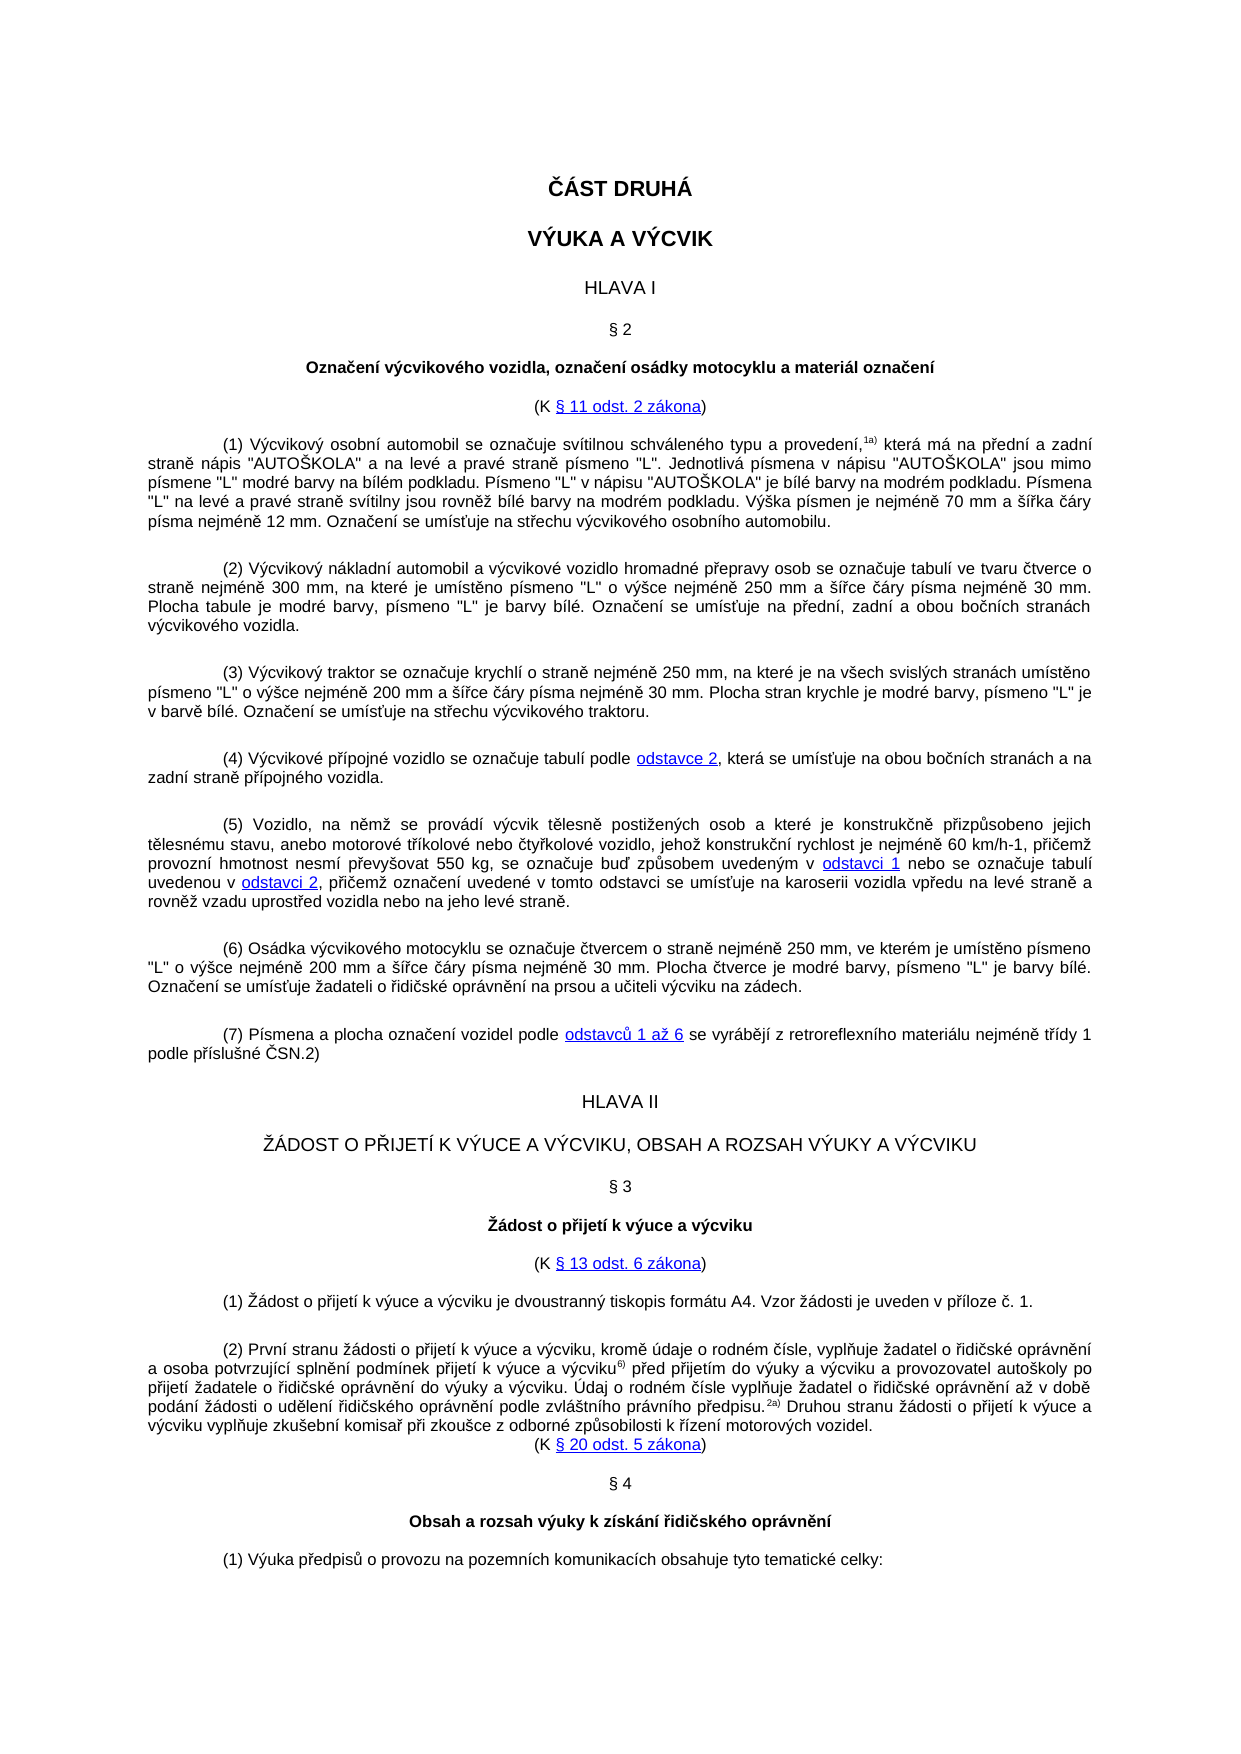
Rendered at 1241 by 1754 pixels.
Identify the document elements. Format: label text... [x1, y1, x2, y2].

text Obsah a rozsah výuky k získání řidičského oprávnění [148, 1512, 1092, 1531]
text HLAVA II [148, 1091, 1092, 1112]
text (K § 11 odst. 2 zákona) [148, 396, 1092, 416]
text (6) Osádka výcvikového motocyklu se označuje čtvercem o straně nejméně 250 mm, ve kterém je umístěno písmeno "L" o výšce nejméně 200 mm a šířce čáry písma nejméně 30 mm. Plocha čtverce je modré barvy, písmeno "L" je barvy bílé. Označení se umísťuje žadateli o řidičské oprávnění na prsou a učiteli výcviku na zádech. [148, 939, 1092, 996]
text Označení výcvikového vozidla, označení osádky motocyklu a materiál označení [148, 358, 1092, 377]
text (5) Vozidlo, na němž se provádí výcvik tělesně postižených osob a které je konstrukčně přizpůsobeno jejich tělesnému stavu, anebo motorové tříkolové nebo čtyřkolové vozidlo, jehož konstrukční rychlost je nejméně 60 km/h-1, přičemž provozní hmotnost nesmí převyšovat 550 kg, se označuje buď způsobem uvedeným v odstavci 1 nebo se označuje tabulí uvedenou v odstavci 2, přičemž označení uvedené v tomto odstavci se umísťuje na karoserii vozidla vpředu na levé straně a rovněž vzadu uprostřed vozidla nebo na jeho levé straně. [148, 815, 1092, 911]
text (1) Výuka předpisů o provozu na pozemních komunikacích obsahuje tyto tematické celky: [148, 1550, 1092, 1569]
text § 3 [148, 1177, 1092, 1196]
text (3) Výcvikový traktor se označuje krychlí o straně nejméně 250 mm, na které je na všech svislých stranách umístěno písmeno "L" o výšce nejméně 200 mm a šířce čáry písma nejméně 30 mm. Plocha stran krychle je modré barvy, písmeno "L" je v barvě bílé. Označení se umísťuje na střechu výcvikového traktoru. [148, 663, 1092, 721]
text (K § 13 odst. 6 zákona) [148, 1254, 1092, 1273]
text ČÁST DRUHÁ [148, 176, 1092, 201]
text (4) Výcvikové přípojné vozidlo se označuje tabulí podle odstavce 2, která se umísťuje na obou bočních stranách a na zadní straně přípojného vozidla. [148, 749, 1092, 787]
text VÝUKA A VÝCVIK [148, 226, 1092, 251]
text Žádost o přijetí k výuce a výcviku [148, 1215, 1092, 1234]
text HLAVA I [148, 277, 1092, 298]
text § 4 [148, 1473, 1092, 1493]
text (1) Žádost o přijetí k výuce a výcviku je dvoustranný tiskopis formátu A4. Vzor žádosti je uveden v příloze č. 1. [148, 1292, 1092, 1311]
text (2) První stranu žádosti o přijetí k výuce a výcviku, kromě údaje o rodném čísle, vyplňuje žadatel o řidičské oprávnění a osoba potvrzující splnění podmínek přijetí k výuce a výcviku6) před přijetím do výuky a výcviku a provozovatel autoškoly po přijetí žadatele o řidičské oprávnění do výuky a výcviku. Údaj o rodném čísle vyplňuje žadatel o řidičské oprávnění až v době podání žádosti o udělení řidičského oprávnění podle zvláštního právního předpisu.2a) Druhou stranu žádosti o přijetí k výuce a výcviku vyplňuje zkušební komisař při zkoušce z odborné způsobilosti k řízení motorových vozidel. [148, 1339, 1092, 1435]
text (2) Výcvikový nákladní automobil a výcvikové vozidlo hromadné přepravy osob se označuje tabulí ve tvaru čtverce o straně nejméně 300 mm, na které je umístěno písmeno "L" o výšce nejméně 250 mm a šířce čáry písma nejméně 30 mm. Plocha tabule je modré barvy, písmeno "L" je barvy bílé. Označení se umísťuje na přední, zadní a obou bočních stranách výcvikového vozidla. [148, 558, 1092, 635]
text (1) Výcvikový osobní automobil se označuje svítilnou schváleného typu a provedení,1a) která má na přední a zadní straně nápis "AUTOŠKOLA" a na levé a pravé straně písmeno "L". Jednotlivá písmena v nápisu "AUTOŠKOLA" jsou mimo písmene "L" modré barvy na bílém podkladu. Písmeno "L" v nápisu "AUTOŠKOLA" je bílé barvy na modrém podkladu. Písmena "L" na levé a pravé straně svítilny jsou rovněž bílé barvy na modrém podkladu. Výška písmen je nejméně 70 mm a šířka čáry písma nejméně 12 mm. Označení se umísťuje na střechu výcvikového osobního automobilu. [148, 435, 1092, 531]
text (K § 20 odst. 5 zákona) [148, 1435, 1092, 1454]
text § 2 [148, 320, 1092, 339]
text ŽÁDOST O PŘIJETÍ K VÝUCE A VÝCVIKU, OBSAH A ROZSAH VÝUKY A VÝCVIKU [148, 1134, 1092, 1156]
text (7) Písmena a plocha označení vozidel podle odstavců 1 až 6 se vyrábějí z retroreflexního materiálu nejméně třídy 1 podle příslušné ČSN.2) [148, 1024, 1092, 1063]
